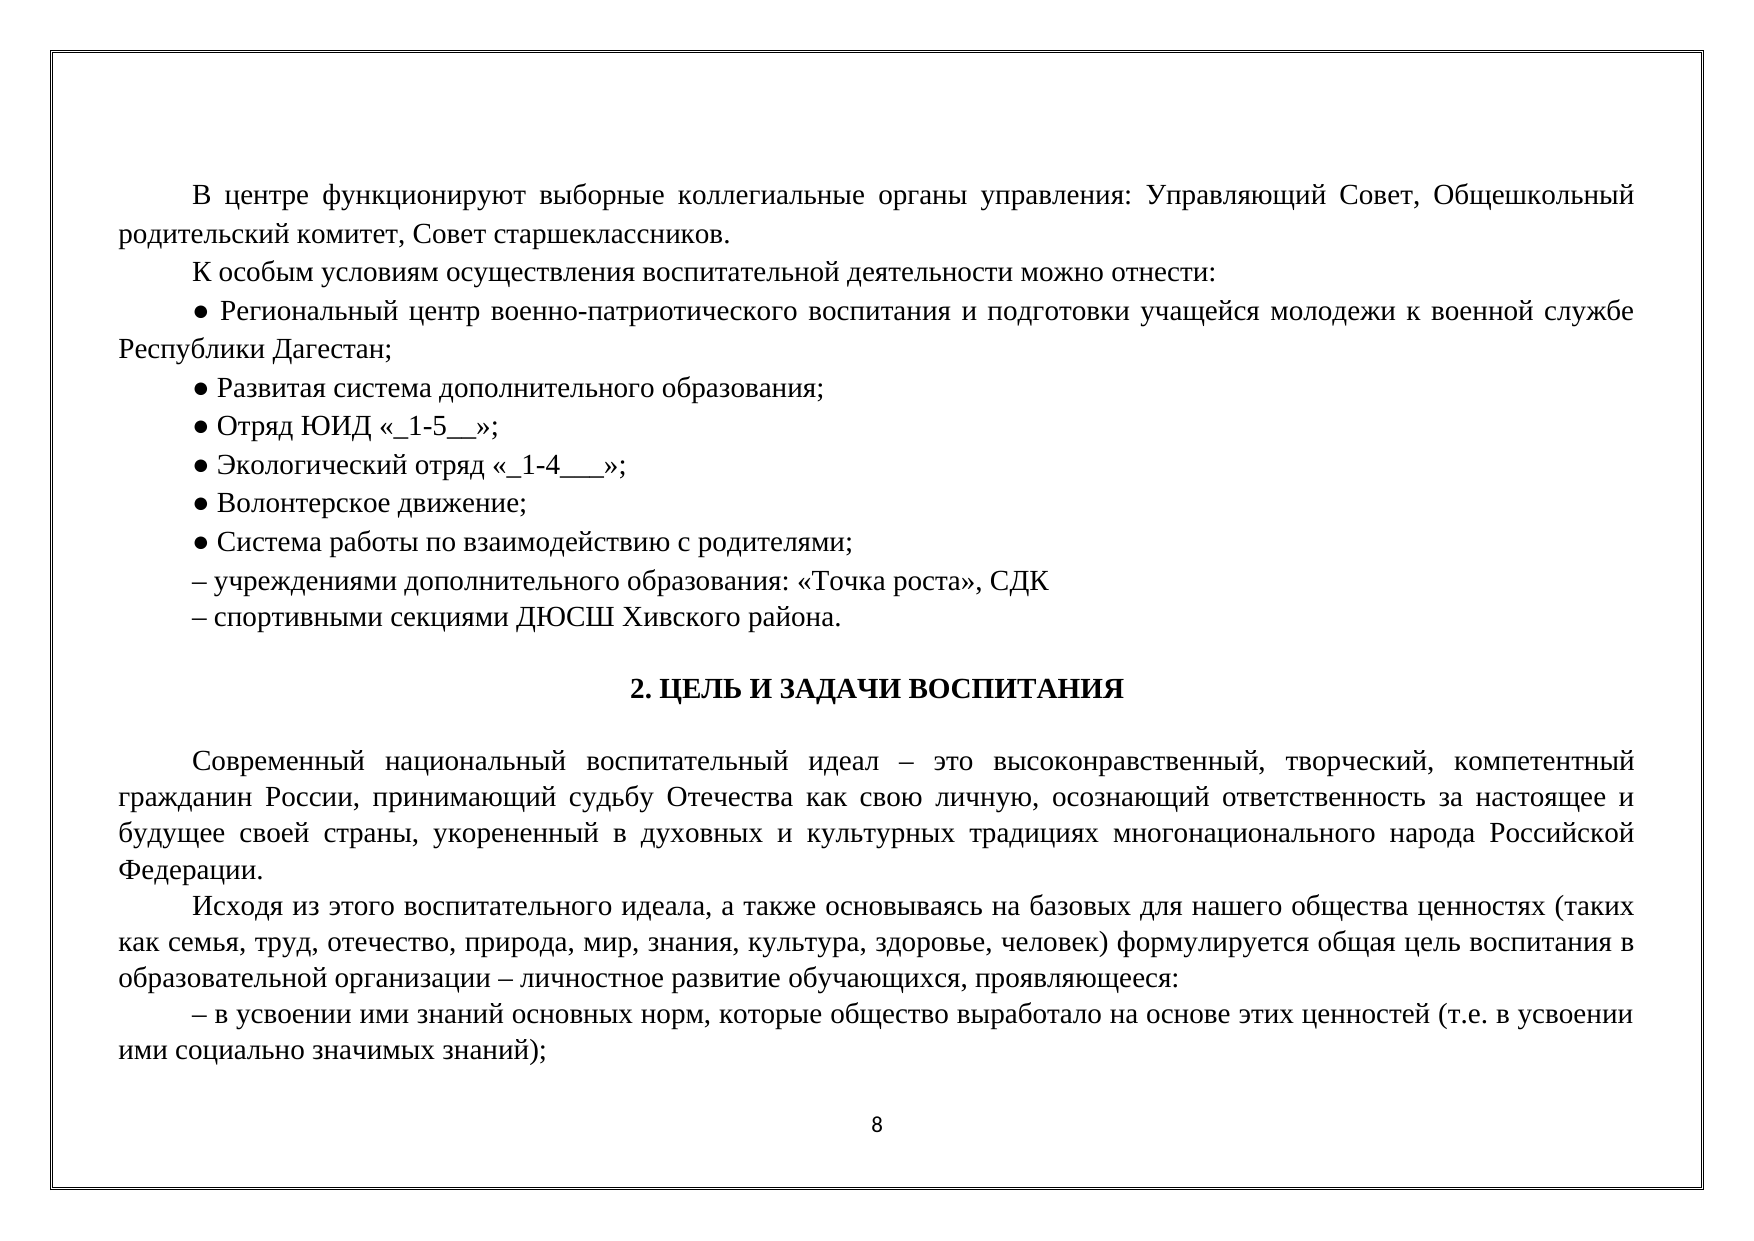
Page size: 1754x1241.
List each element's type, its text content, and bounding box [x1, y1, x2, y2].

text – учреждениями дополнительного образования: «Точка роста», СДК [118, 563, 1636, 596]
text Исходя из этого воспитательного идеала, а также основываясь на базовых для нашего общества ценностях (таких как семья, труд, отечество, природа, мир, знания, культура, здоровье, человек) формулируется общая цель воспитания в образовательной организации – личностное развитие обучающихся, проявляющееся: [118, 888, 1636, 994]
text ● Региональный центр военно-патриотического воспитания и подготовки учащейся молодежи к военной службе Республики Дагестан; [118, 293, 1636, 365]
text – спортивными секциями ДЮСШ Хивского района. [118, 599, 1636, 632]
text К особым условиям осуществления воспитательной деятельности можно отнести: [118, 254, 1636, 288]
text 2. ЦЕЛЬ И ЗАДАЧИ ВОСПИТАНИЯ [118, 671, 1636, 704]
text ● Волонтерское движение; [118, 486, 1636, 519]
text ● Отряд ЮИД «_1-5__»; [118, 408, 1636, 442]
text В центре функционируют выборные коллегиальные органы управления: Управляющий Совет, Общешкольный родительский комитет, Совет старшеклассников. [118, 177, 1636, 249]
text Современный национальный воспитательный идеал – это высоконравственный, творческий, компетентный гражданин России, принимающий судьбу Отечества как свою личную, осознающий ответственность за настоящее и будущее своей страны, укорененный в духовных и культурных традициях многонационального народа Российской Федерации. [118, 743, 1636, 885]
text – в усвоении ими знаний основных норм, которые общество выработало на основе этих ценностей (т.е. в усвоении ими социально значимых знаний); [118, 996, 1636, 1066]
text ● Развитая система дополнительного образования; [118, 370, 1636, 403]
text ● Экологический отряд «_1-4___»; [118, 447, 1636, 481]
text ● Система работы по взаимодействию с родителями; [118, 524, 1636, 558]
